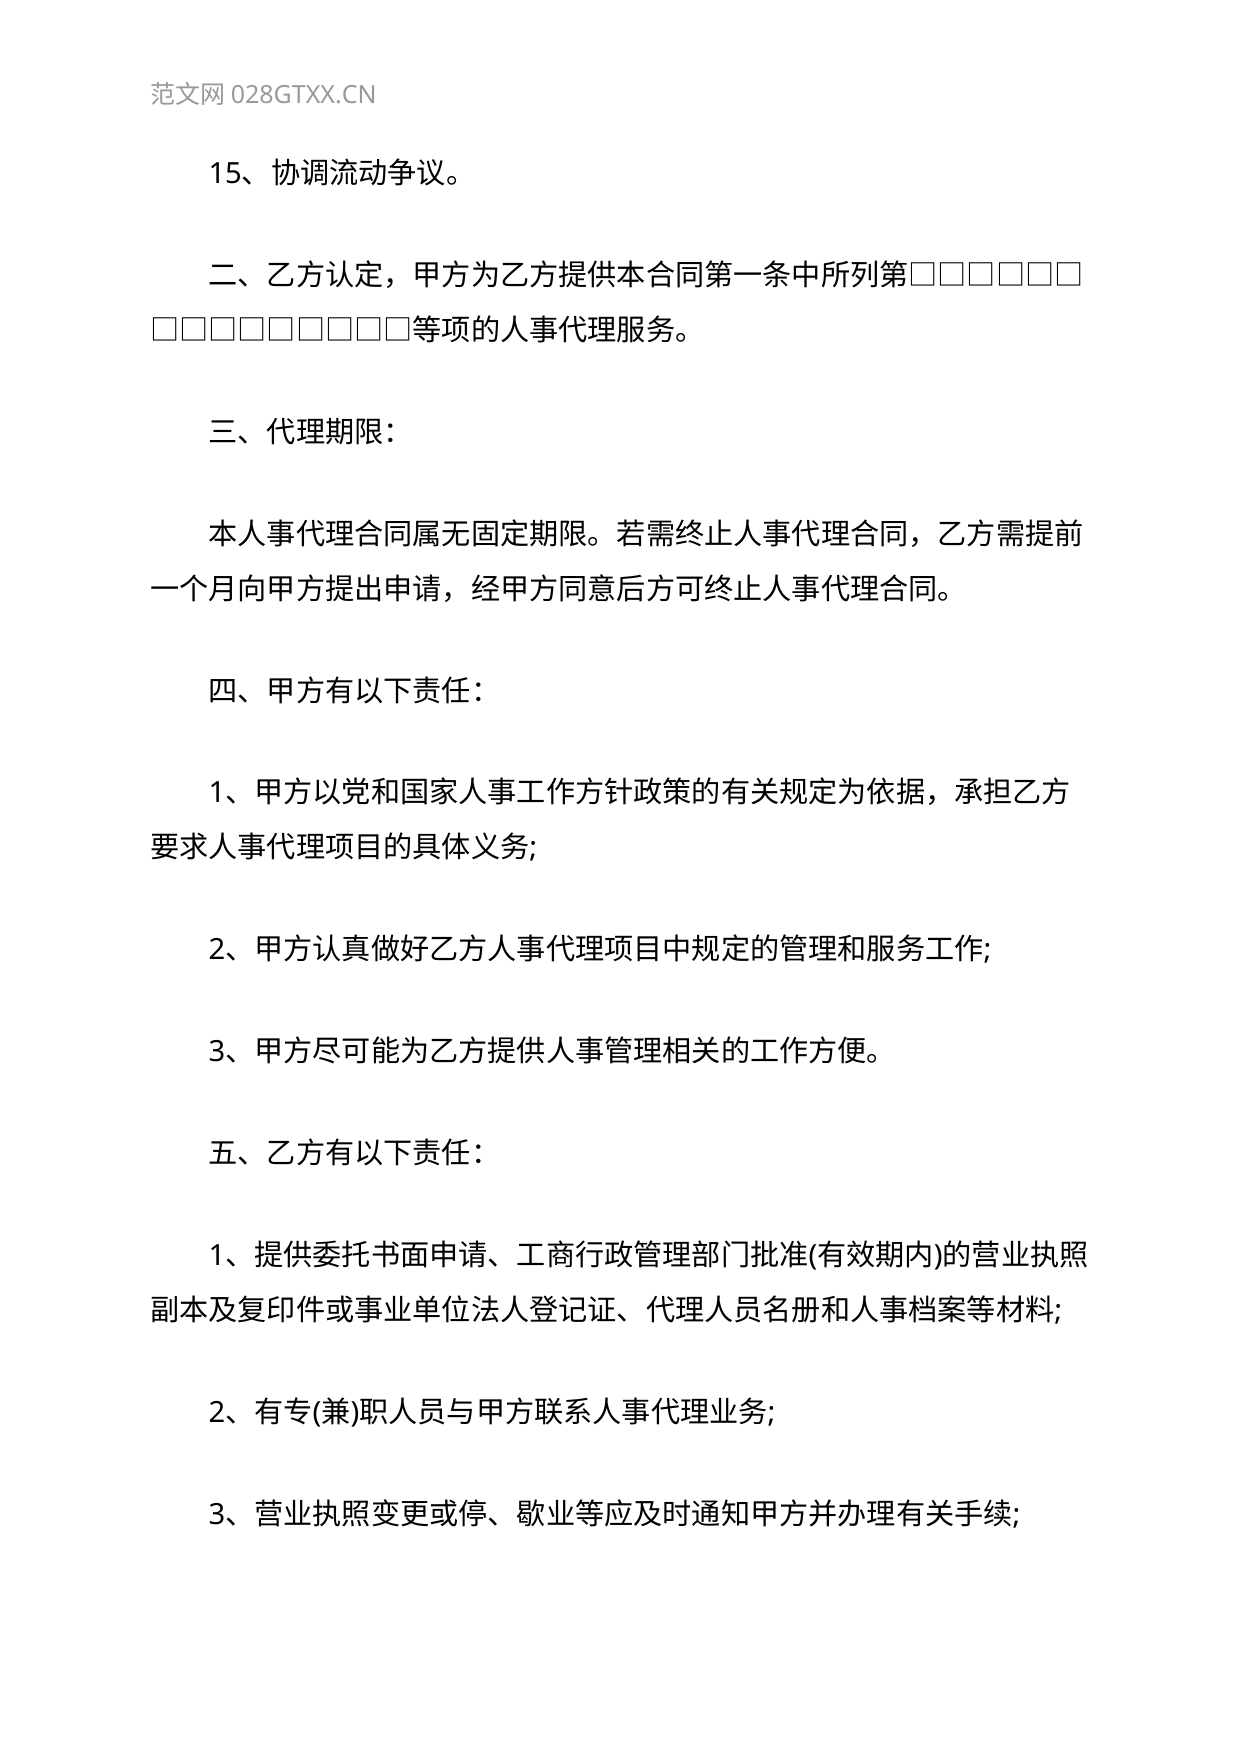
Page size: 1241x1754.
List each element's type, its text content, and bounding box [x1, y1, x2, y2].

text 3、甲方尽可能为乙方提供人事管理相关的工作方便。 [150, 1028, 1090, 1070]
text 3、营业执照变更或停、歇业等应及时通知甲方并办理有关手续; [150, 1491, 1090, 1533]
text 15、协调流动争议。 [150, 150, 1090, 192]
text 1、甲方以党和国家人事工作方针政策的有关规定为依据，承担乙方要求人事代理项目的具体义务; [150, 769, 1090, 866]
text 三、代理期限： [150, 409, 1090, 451]
text 2、甲方认真做好乙方人事代理项目中规定的管理和服务工作; [150, 926, 1090, 968]
text 1、提供委托书面申请、工商行政管理部门批准(有效期内)的营业执照副本及复印件或事业单位法人登记证、代理人员名册和人事档案等材料; [150, 1232, 1090, 1329]
text 二、乙方认定，甲方为乙方提供本合同第一条中所列第□□□□□□□□□□□□□□□等项的人事代理服务。 [150, 252, 1090, 349]
text 四、甲方有以下责任： [150, 667, 1090, 709]
text 五、乙方有以下责任： [150, 1130, 1090, 1172]
text 2、有专(兼)职人员与甲方联系人事代理业务; [150, 1388, 1090, 1431]
text 本人事代理合同属无固定期限。若需终止人事代理合同，乙方需提前一个月向甲方提出申请，经甲方同意后方可终止人事代理合同。 [150, 510, 1090, 608]
